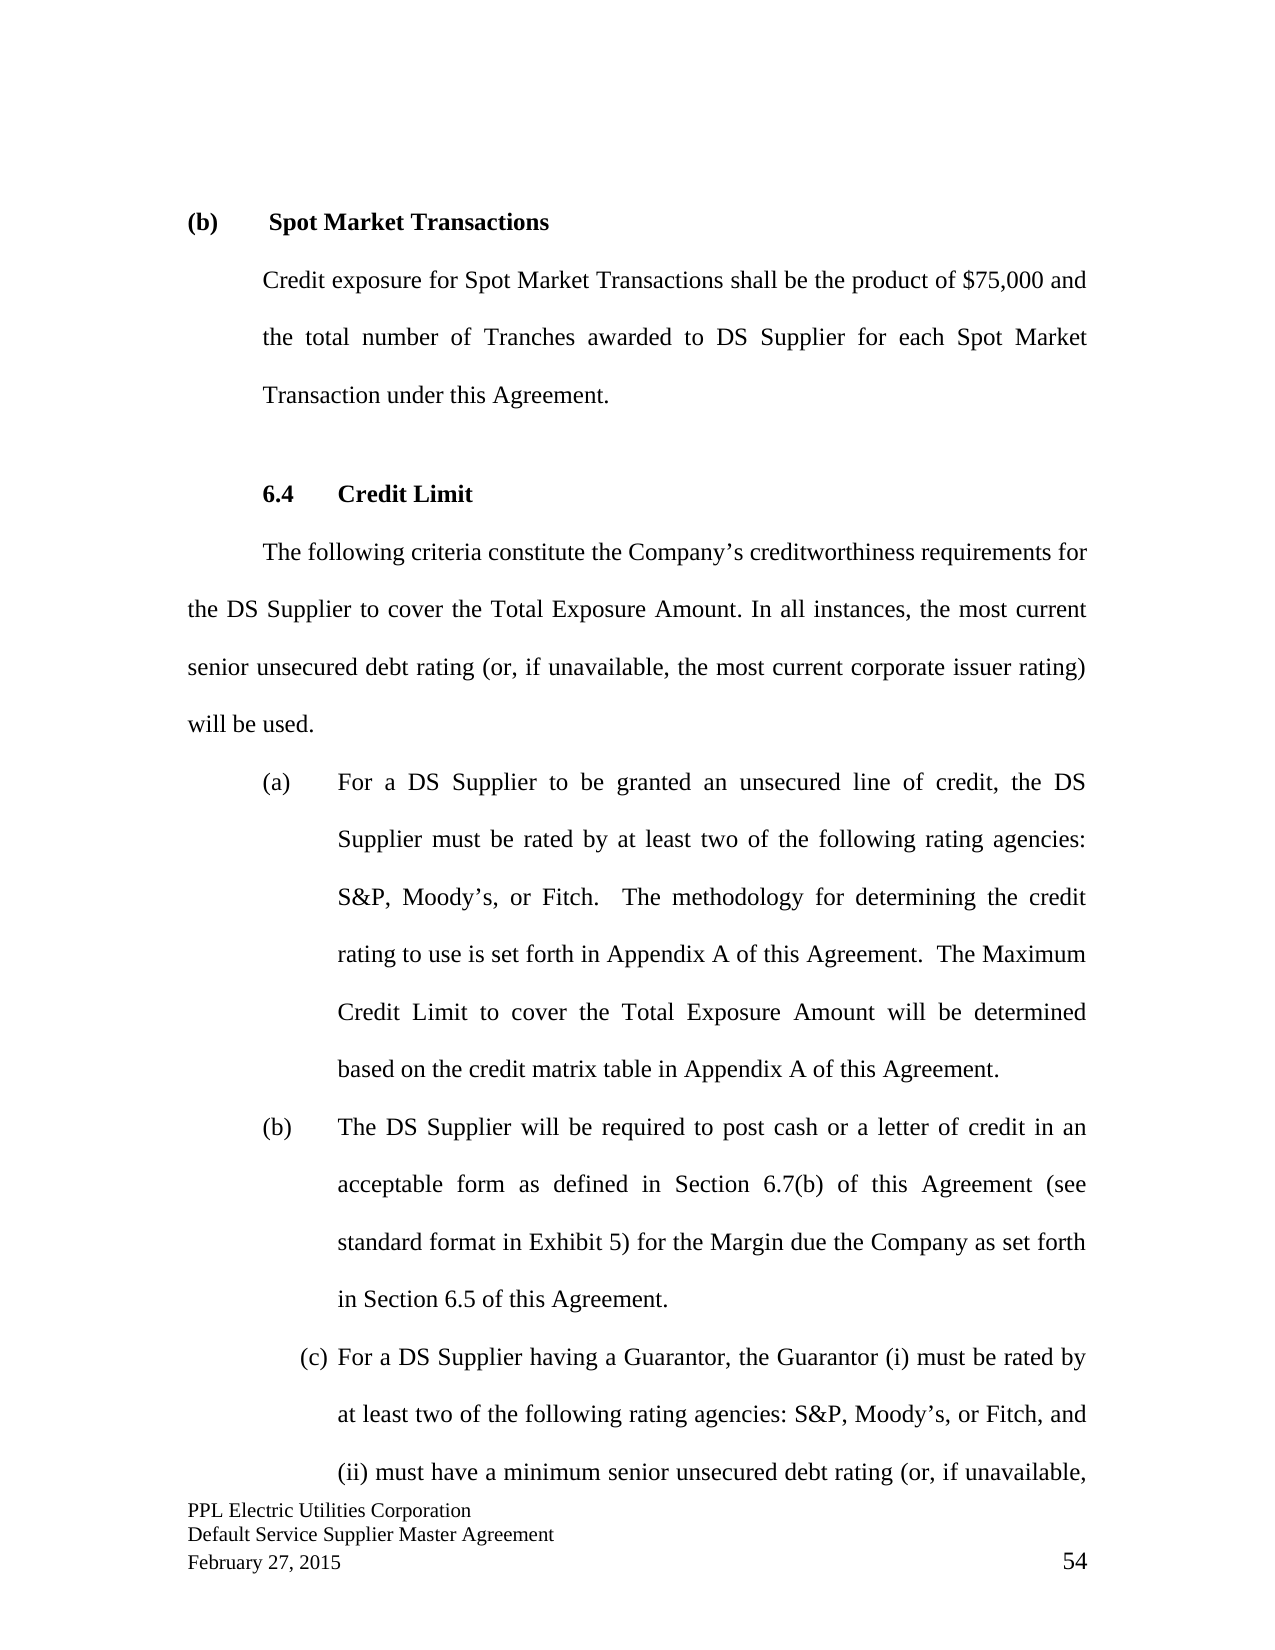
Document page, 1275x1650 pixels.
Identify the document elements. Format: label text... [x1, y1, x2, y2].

text (b) Spot Market Transactions [187, 207, 1087, 236]
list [300, 1342, 1087, 1485]
text The following criteria constitute the Company’s creditworthiness requirements for the DS Supplier to cover the Total Exposure Amount. In all instances, the most current senior unsecured debt rating (or, if unavailable, the most current corporate issuer rating) will be used. [187, 537, 1087, 738]
list For a DS Supplier to be granted an unsecured line of credit, the DS Supplier must be rated by at least two of the following rating agencies: S&P, Moody’s, or Fitch. The methodology for determining the credit rating to use is set forth in Appendix A of this Agreement. The Maximum Credit Limit to cover the Total Exposure Amount will be determined based on the credit matrix table in Appendix A of this Agreement. [262, 767, 1087, 1083]
list The DS Supplier will be required to post cash or a letter of credit in an acceptable form as defined in Section 6.7(b) of this Agreement (see standard format in Exhibit 5) for the Margin due the Company as set forth in Section 6.5 of this Agreement. [262, 1112, 1087, 1313]
subtitle 6.4 Credit Limit [187, 479, 1087, 507]
subtitle Credit exposure for Spot Market Transactions shall be the product of $75,000 and the total number of Tranches awarded to DS Supplier for each Spot Market Transaction under this Agreement. [262, 265, 1087, 409]
